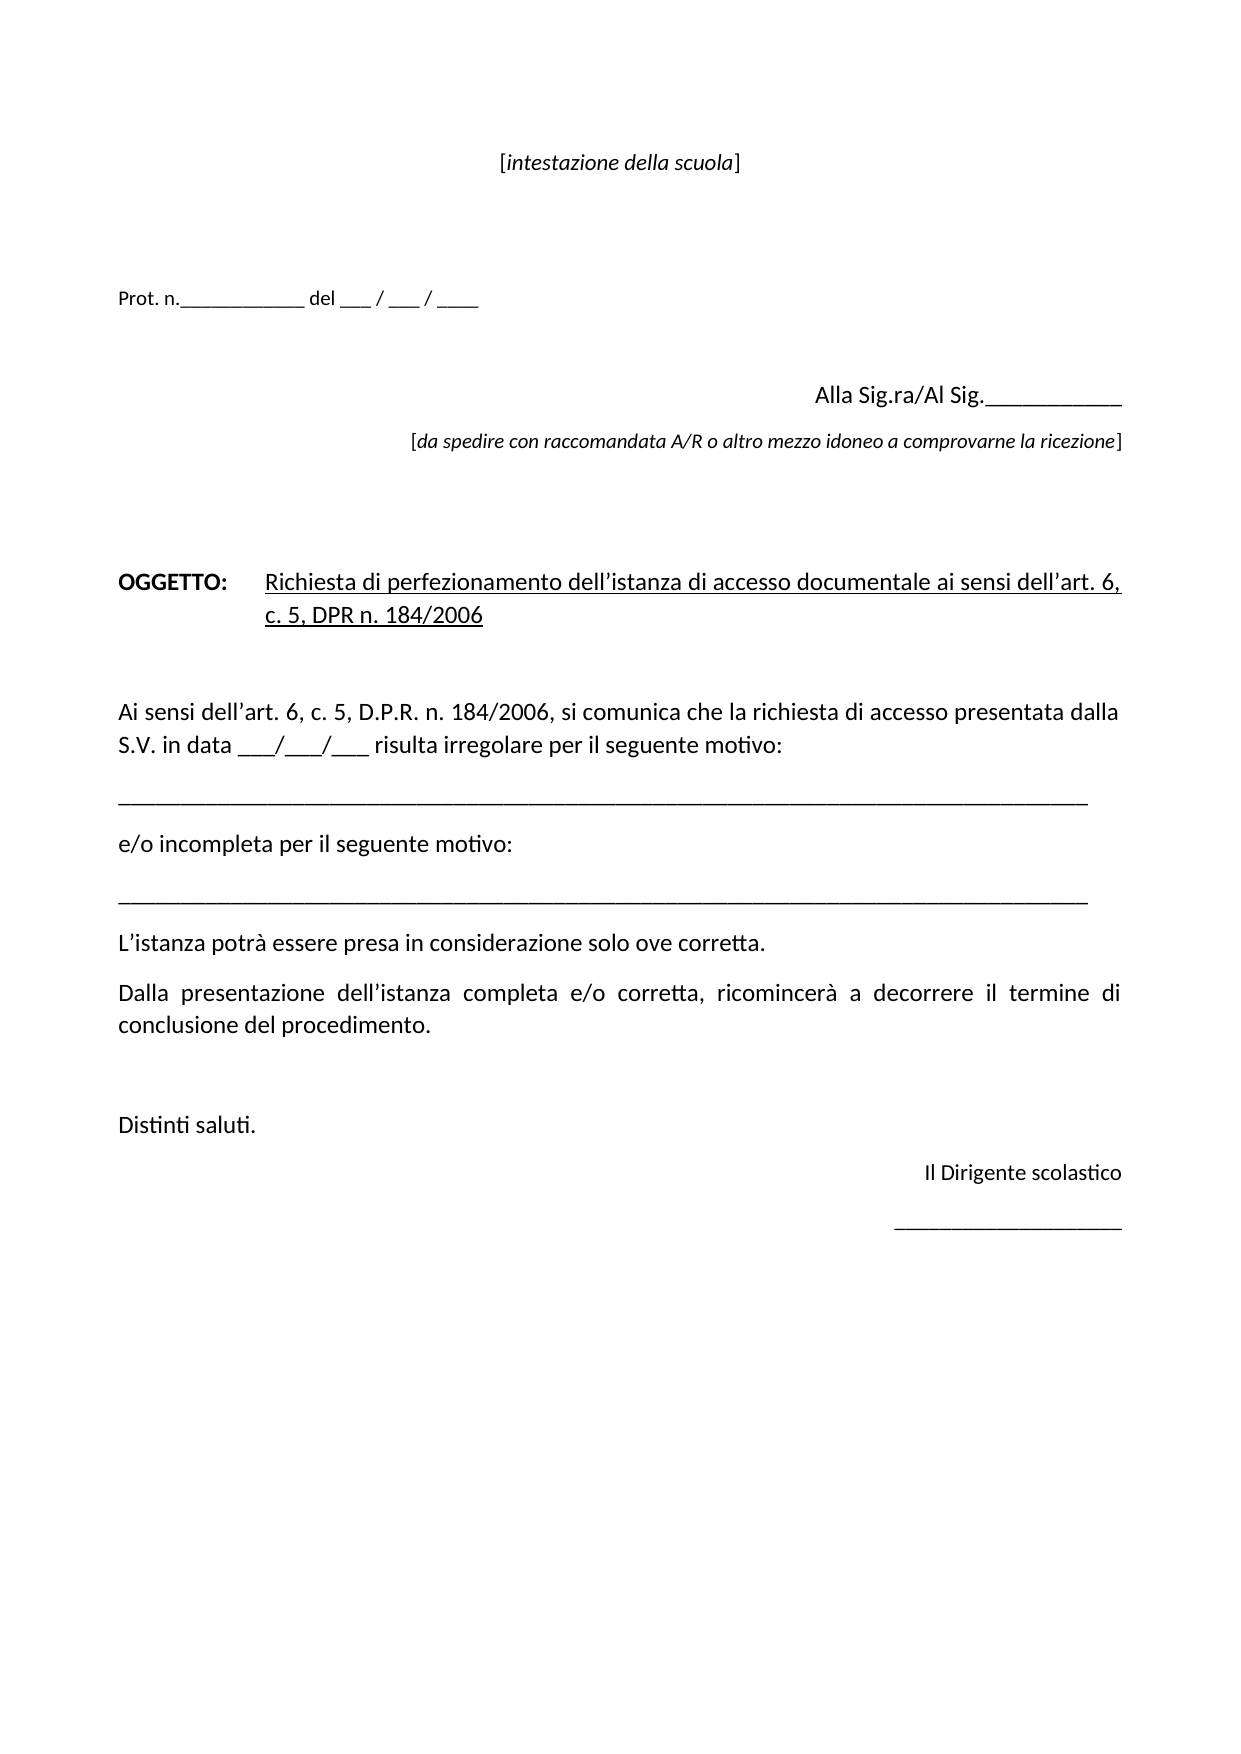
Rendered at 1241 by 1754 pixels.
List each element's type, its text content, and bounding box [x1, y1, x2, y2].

text [da spedire con raccomandata A/R o altro mezzo idoneo a comprovarne la ricezione] [118, 429, 1122, 454]
text e/o incompleta per il seguente motivo: [118, 828, 1122, 858]
text Dalla presentazione dell’istanza completa e/o corretta, ricomincerà a decorrere il termine di conclusione del procedimento. [118, 977, 1122, 1040]
text [intestazione della scuola] [118, 148, 1122, 176]
text ______________________________________________________________________________ [118, 877, 1122, 908]
text Ai sensi dell’art. 6, c. 5, D.P.R. n. 184/2006, si comunica che la richiesta di accesso presentata dalla S.V. in data ___/___/___ risulta irregolare per il seguente motivo: [118, 696, 1122, 759]
text Distinti saluti. [118, 1109, 1122, 1139]
text Il Dirigente scolastico [118, 1158, 1122, 1186]
text OGGETTO: Richiesta di perfezionamento dell’istanza di accesso documentale ai sensi dell’art. 6, c. 5, DPR n. 184/2006 [118, 566, 1122, 630]
text ______________________________________________________________________________ [118, 778, 1122, 809]
text Alla Sig.ra/Al Sig.___________ [118, 379, 1122, 409]
text L’istanza potrà essere presa in considerazione solo ove corretta. [118, 927, 1122, 958]
text Prot. n.____________ del ___ / ___ / ____ [118, 285, 1122, 311]
text ____________________ [118, 1205, 1122, 1233]
